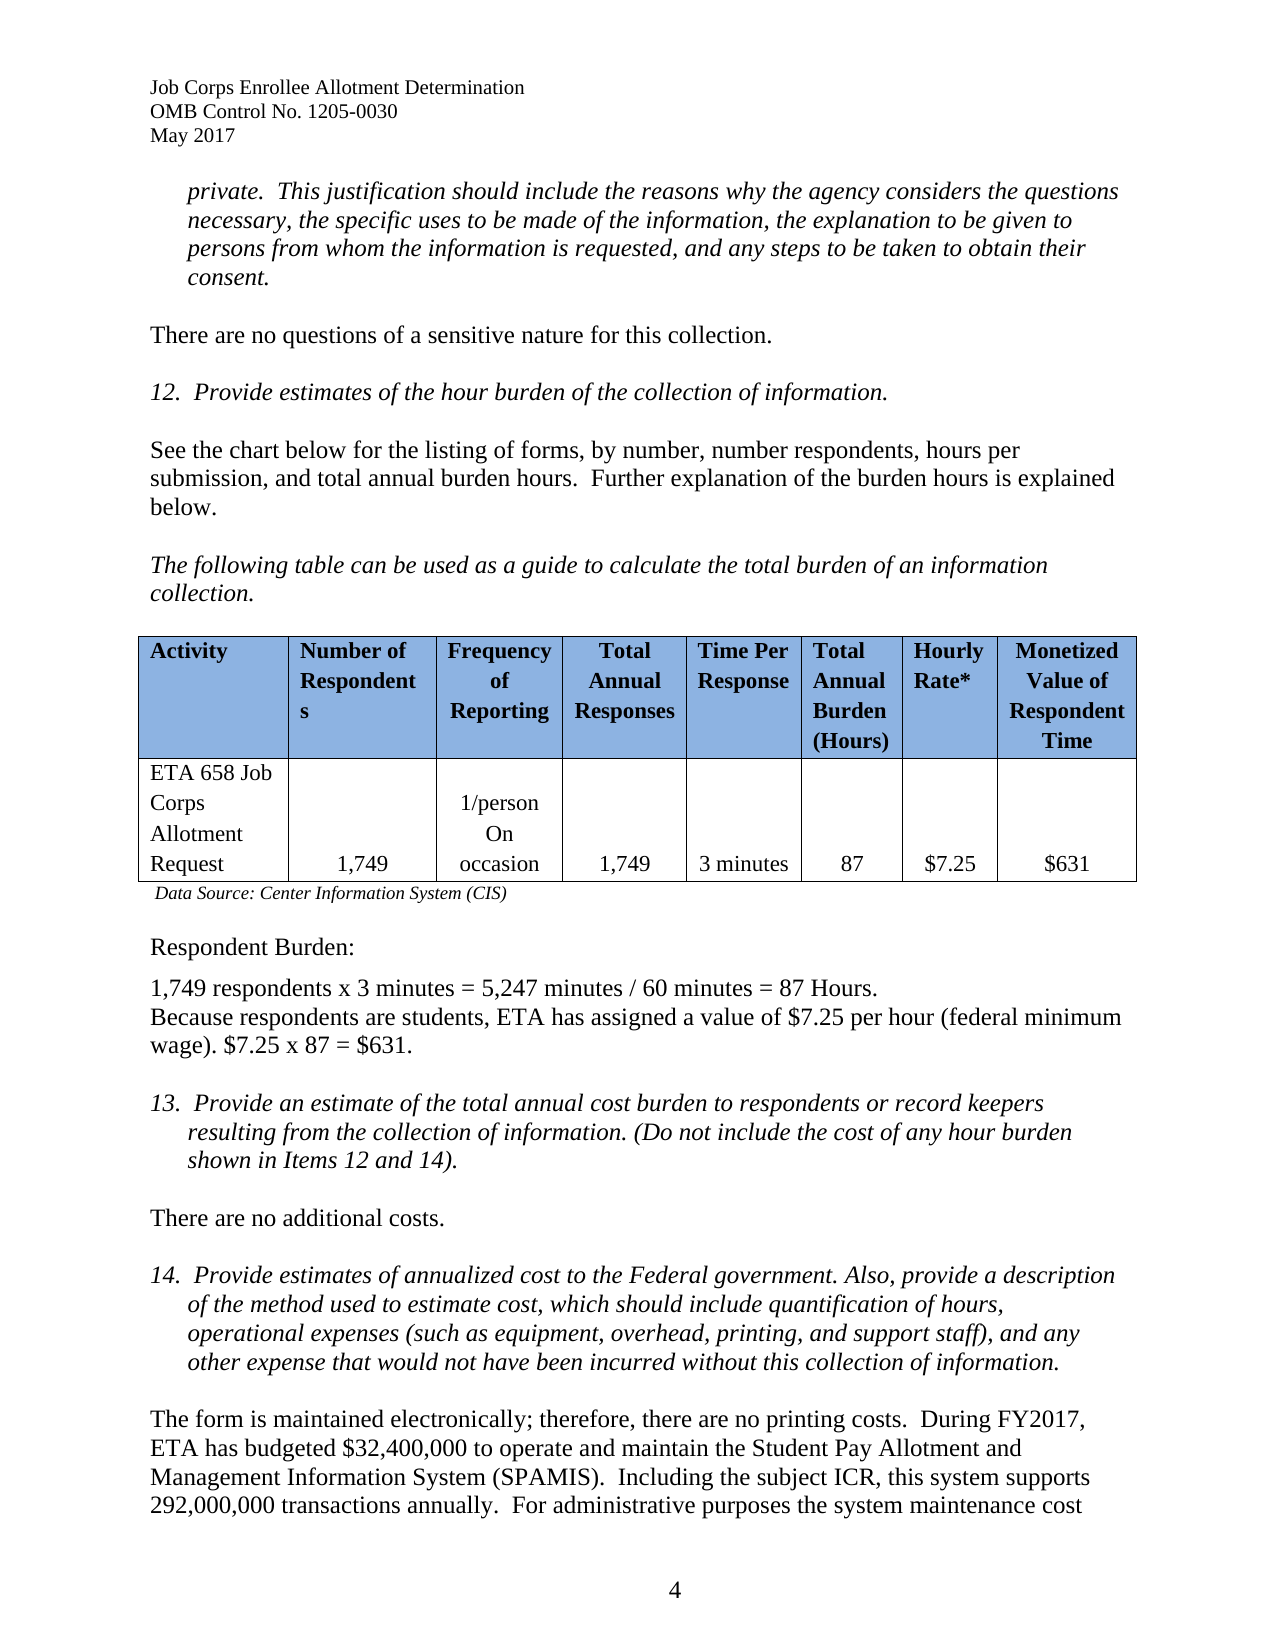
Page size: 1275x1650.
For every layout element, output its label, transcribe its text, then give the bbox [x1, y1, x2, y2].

table_header Total Annual Burden (Hours) [802, 637, 902, 758]
text 1,749 respondents x 3 minutes = 5,247 minutes / 60 minutes = 87 Hours. [150, 973, 1125, 1002]
table_header Hourly Rate* [903, 637, 997, 758]
text Respondent Burden: [150, 932, 1125, 961]
table_header Monetized Value of Respondent Time [998, 637, 1136, 758]
table_header Number of Respondents [289, 637, 436, 758]
text There are no questions of a sensitive nature for this collection. [150, 320, 1125, 348]
table_cell 3 minutes [687, 759, 801, 881]
text 14. Provide estimates of annualized cost to the Federal government. Also, provide a description of the method used to estimate cost, which should include quantification of hours, operational expenses (such as equipment, overhead, printing, and support staff), and any other expense that would not have been incurred without this collection of information. [150, 1261, 1125, 1376]
table_header Frequency of Reporting [437, 637, 562, 758]
text 12. Provide estimates of the hour burden of the collection of information. [150, 377, 1125, 406]
table_cell 1/person On occasion [437, 759, 562, 881]
table_header Time Per Response [687, 637, 801, 758]
table_header Total Annual Responses [563, 637, 686, 758]
text See the chart below for the listing of forms, by number, number respondents, hours per submission, and total annual burden hours. Further explanation of the burden hours is explained below. [150, 435, 1125, 521]
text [150, 1404, 1125, 1519]
table_cell 87 [802, 759, 902, 881]
table_cell ETA 658 Job Corps Allotment Request [139, 759, 288, 881]
text Because respondents are students, ETA has assigned a value of $7.25 per hour (federal minimum wage). $7.25 x 87 = $631. [150, 1002, 1125, 1059]
table_cell 1,749 [289, 759, 436, 881]
text There are no additional costs. [150, 1203, 1125, 1232]
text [150, 176, 1125, 291]
table_cell 1,749 [563, 759, 686, 881]
table_cell $7.25 [903, 759, 997, 881]
text The following table can be used as a guide to calculate the total burden of an information collection. [150, 550, 1125, 607]
table_header Activity [139, 637, 288, 758]
text Data Source: Center Information System (CIS) [150, 882, 1125, 903]
text 13. Provide an estimate of the total annual cost burden to respondents or record keepers resulting from the collection of information. (Do not include the cost of any hour burden shown in Items 12 and 14). [150, 1088, 1125, 1174]
table_cell $631 [998, 759, 1136, 881]
